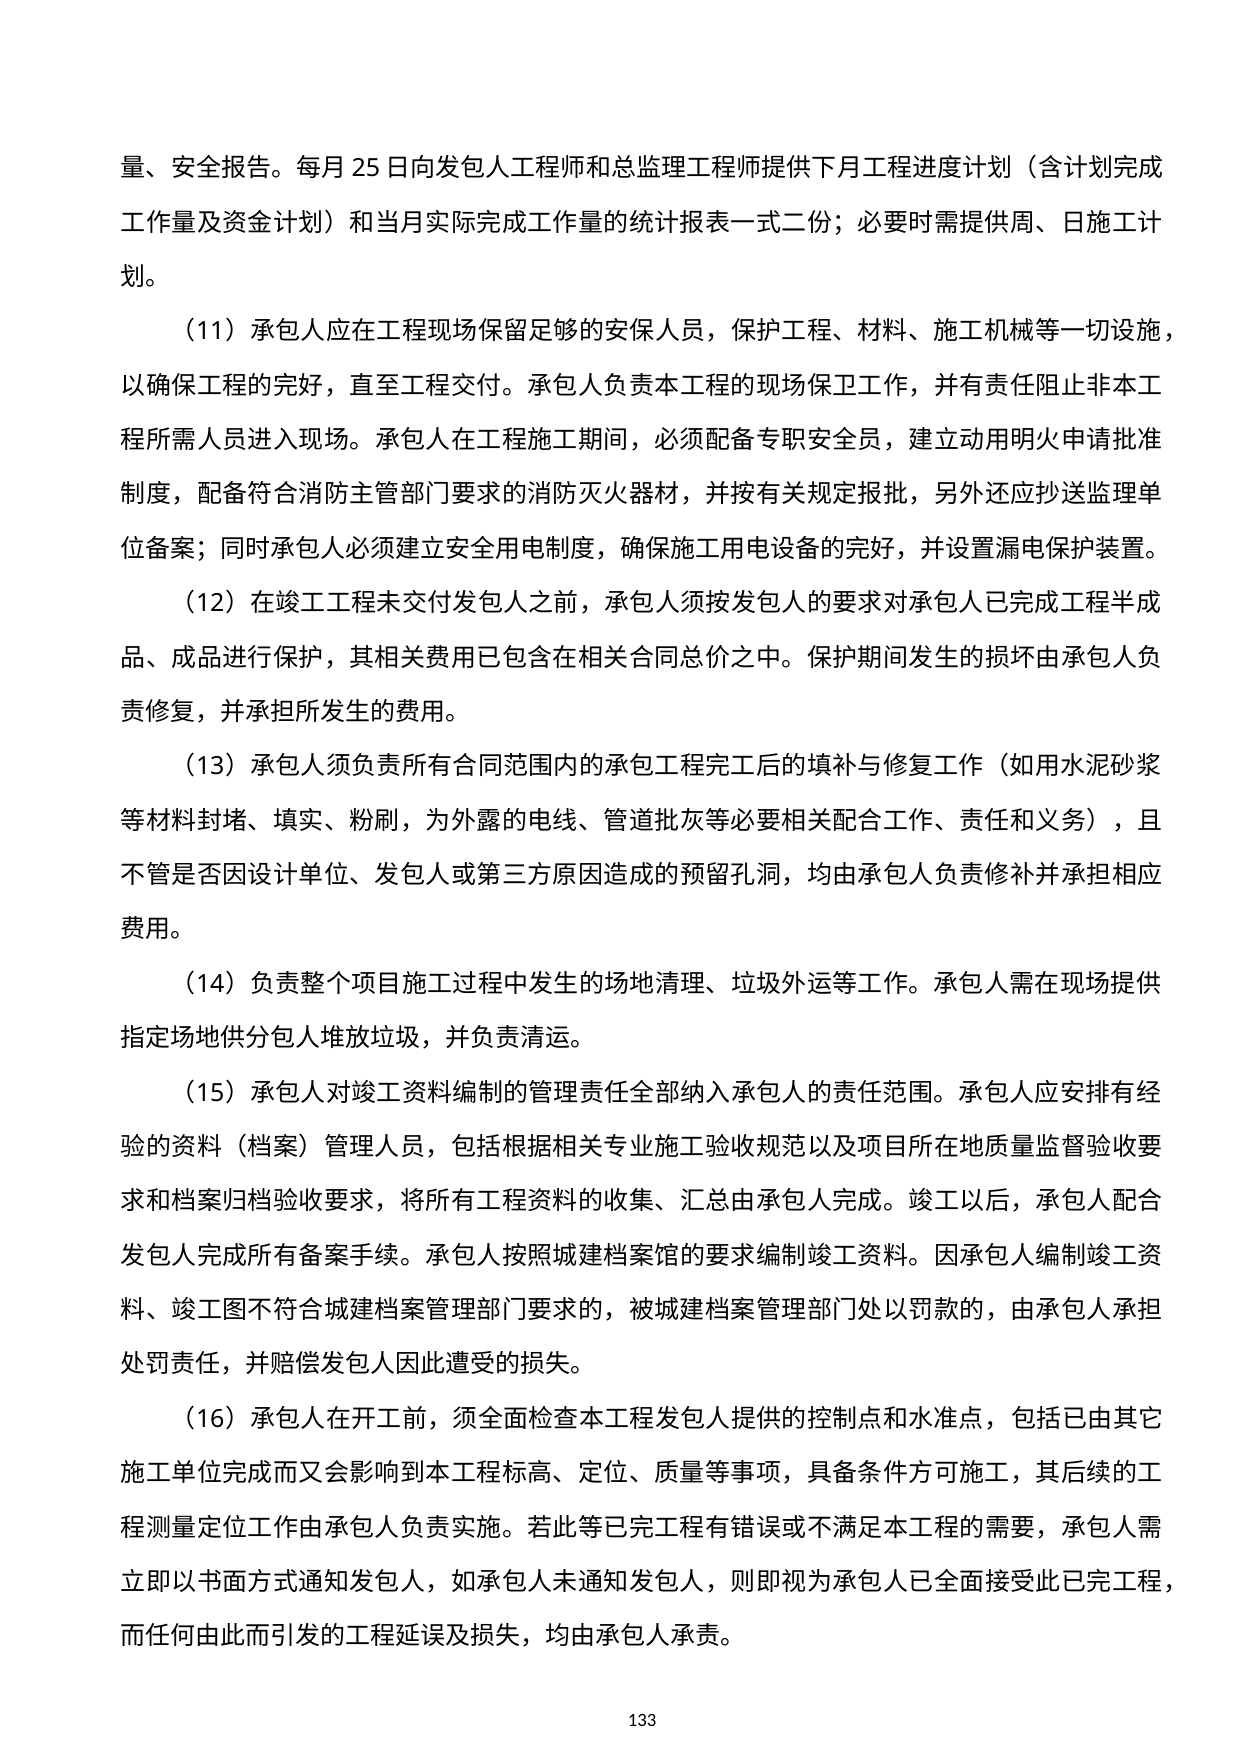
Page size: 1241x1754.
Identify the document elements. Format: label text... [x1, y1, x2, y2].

text （15）承包人对竣工资料编制的管理责任全部纳入承包人的责任范围。承包人应安排有经验的资料（档案）管理人员，包括根据相关专业施工验收规范以及项目所在地质量监督验收要求和档案归档验收要求，将所有工程资料的收集、汇总由承包人完成。竣工以后，承包人配合发包人完成所有备案手续。承包人按照城建档案馆的要求编制竣工资料。因承包人编制竣工资料、竣工图不符合城建档案管理部门要求的，被城建档案管理部门处以罚款的，由承包人承担处罚责任，并赔偿发包人因此遭受的损失。 [121, 1072, 1163, 1380]
text （16）承包人在开工前，须全面检查本工程发包人提供的控制点和水准点，包括已由其它施工单位完成而又会影响到本工程标高、定位、质量等事项，具备条件方可施工，其后续的工程测量定位工作由承包人负责实施。若此等已完工程有错误或不满足本工程的需要，承包人需立即以书面方式通知发包人，如承包人未通知发包人，则即视为承包人已全面接受此已完工程，而任何由此而引发的工程延误及损失，均由承包人承责。 [121, 1398, 1163, 1652]
text （11）承包人应在工程现场保留足够的安保人员，保护工程、材料、施工机械等一切设施，以确保工程的完好，直至工程交付。承包人负责本工程的现场保卫工作，并有责任阻止非本工程所需人员进入现场。承包人在工程施工期间，必须配备专职安全员，建立动用明火申请批准制度，配备符合消防主管部门要求的消防灭火器材，并按有关规定报批，另外还应抄送监理单位备案；同时承包人必须建立安全用电制度，确保施工用电设备的完好，并设置漏电保护装置。 [121, 311, 1163, 564]
text （13）承包人须负责所有合同范围内的承包工程完工后的填补与修复工作（如用水泥砂浆等材料封堵、填实、粉刷，为外露的电线、管道批灰等必要相关配合工作、责任和义务），且不管是否因设计单位、发包人或第三方原因造成的预留孔洞，均由承包人负责修补并承担相应费用。 [121, 746, 1163, 945]
text （12）在竣工工程未交付发包人之前，承包人须按发包人的要求对承包人已完成工程半成品、成品进行保护，其相关费用已包含在相关合同总价之中。保护期间发生的损坏由承包人负责修复，并承担所发生的费用。 [121, 583, 1163, 728]
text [121, 148, 1163, 293]
text （14）负责整个项目施工过程中发生的场地清理、垃圾外运等工作。承包人需在现场提供指定场地供分包人堆放垃圾，并负责清运。 [121, 963, 1163, 1054]
